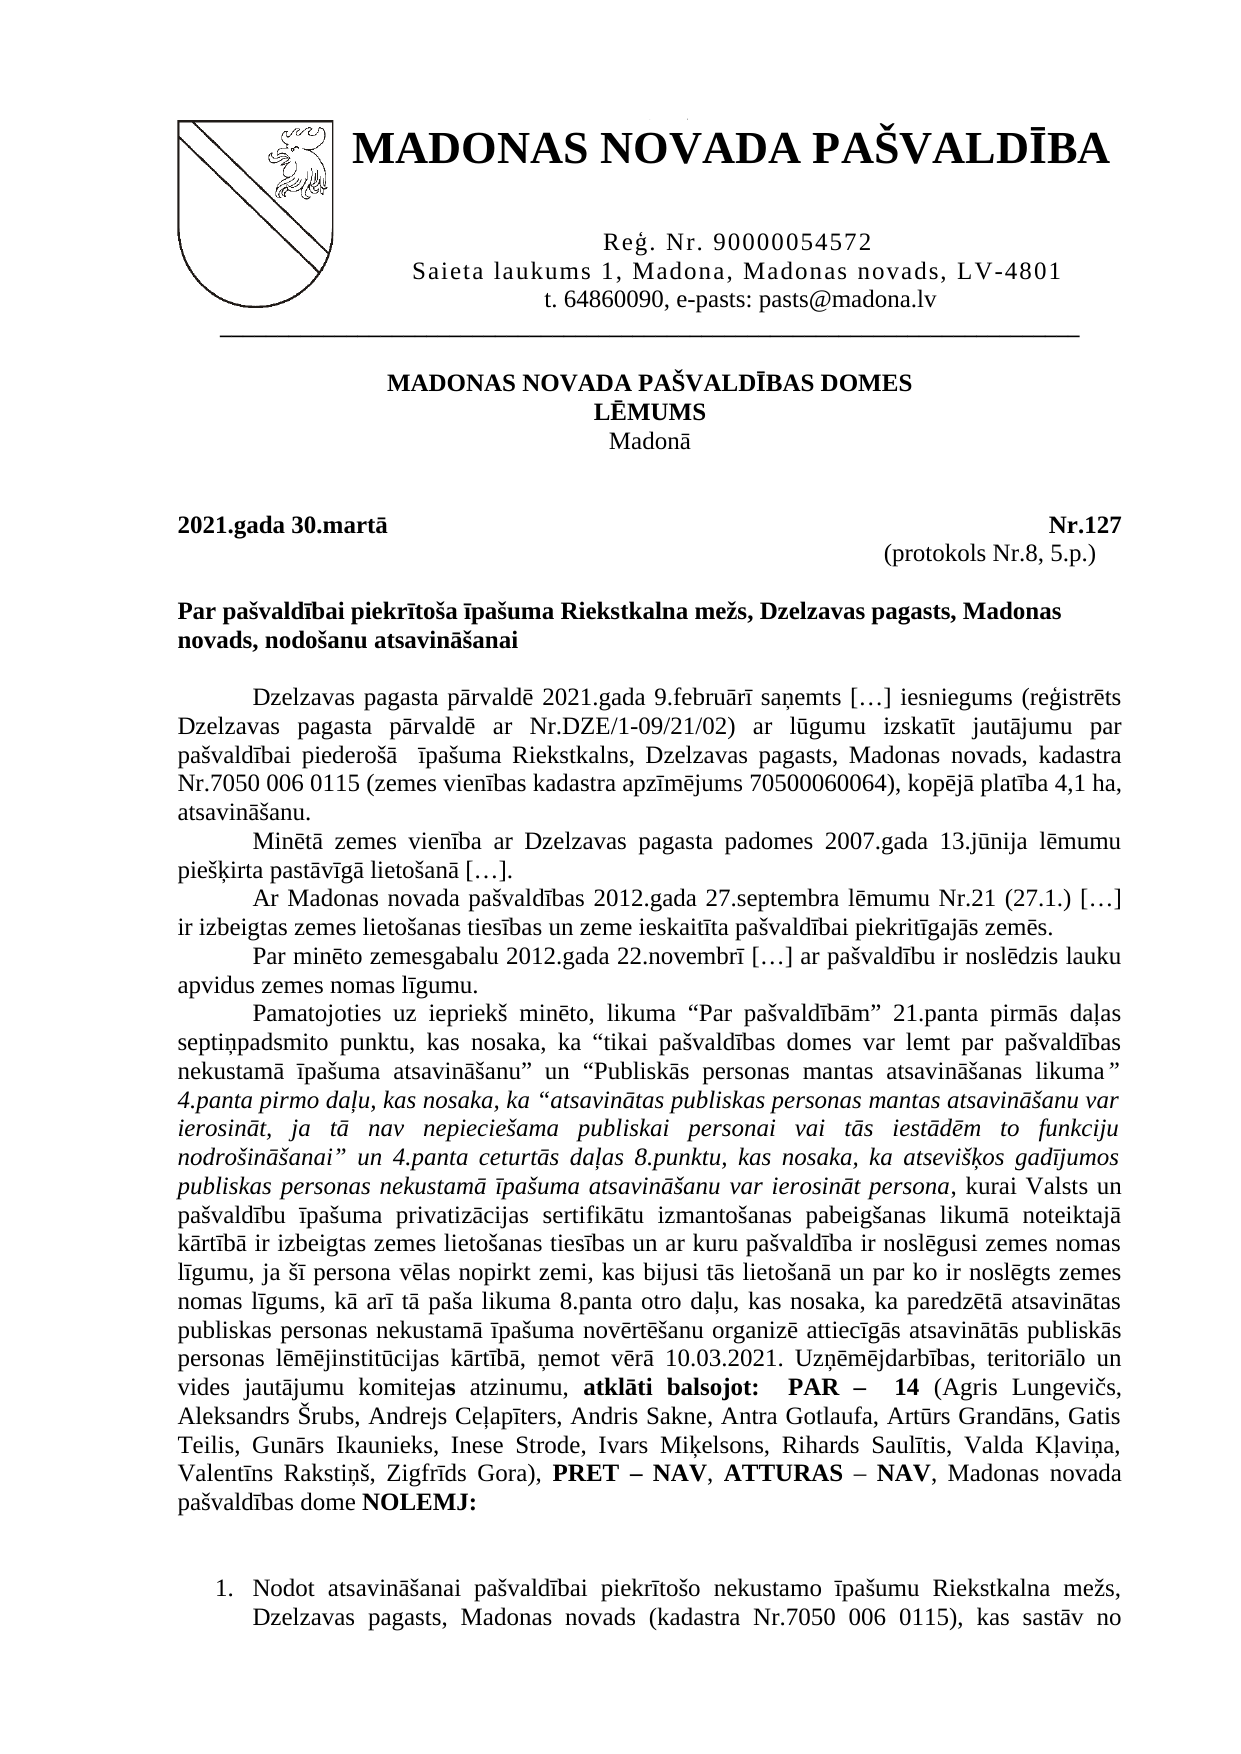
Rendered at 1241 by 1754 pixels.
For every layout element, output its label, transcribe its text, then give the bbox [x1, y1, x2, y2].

text MADONAS NOVADA PAŠVALDĪBA [334, 121, 1122, 173]
text Par minēto zemesgabalu 2012.gada 22.novembrī […] ar pašvaldību ir noslēdzis lauku apvidus zemes nomas līgumu. [177, 941, 1122, 998]
text Pamatojoties uz iepriekš minēto, likuma “Par pašvaldībām” 21.panta pirmās daļas septiņpadsmito punktu, kas nosaka, ka “tikai pašvaldības domes var lemt par pašvaldības nekustamā īpašuma atsavināšanu” un “Publiskās personas mantas atsavināšanas likuma” 4.panta pirmo daļu, kas nosaka, ka “atsavinātas publiskas personas mantas atsavināšanu var ierosināt, ja tā nav nepieciešama publiskai personai vai tās iestādēm to funkciju nodrošināšanai” un 4.panta ceturtās daļas 8.punktu, kas nosaka, ka atsevišķos gadījumos publiskas personas nekustamā īpašuma atsavināšanu var ierosināt persona, kurai Valsts un pašvaldību īpašuma privatizācijas sertifikātu izmantošanas pabeigšanas likumā noteiktajā kārtībā ir izbeigtas zemes lietošanas tiesības un ar kuru pašvaldība ir noslēgusi zemes nomas līgumu, ja šī persona vēlas nopirkt zemi, kas bijusi tās lietošanā un par ko ir noslēgts zemes nomas līgums, kā arī tā paša likuma 8.panta otro daļu, kas nosaka, ka paredzētā atsavinātas publiskas personas nekustamā īpašuma novērtēšanu organizē attiecīgās atsavinātās publiskās personas lēmējinstitūcijas kārtībā, ņemot vērā 10.03.2021. Uzņēmējdarbības, teritoriālo un vides jautājumu komitejas atzinumu, atklāti balsojot: PAR – 14 (Agris Lungevičs, Aleksandrs Šrubs, Andrejs Ceļapīters, Andris Sakne, Antra Gotlaufa, Artūrs Grandāns, Gatis Teilis, Gunārs Ikaunieks, Inese Strode, Ivars Miķelsons, Rihards Saulītis, Valda Kļaviņa, Valentīns Rakstiņš, Zigfrīds Gora), PRET – NAV, ATTURAS – NAV, Madonas novada pašvaldības dome NOLEMJ: [177, 998, 1122, 1516]
text Madonā [177, 426, 1122, 454]
text Dzelzavas pagasta pārvaldē 2021.gada 9.februārī saņemts […] iesniegums (reģistrēts Dzelzavas pagasta pārvaldē ar Nr.DZE/1-09/21/02) ar lūgumu izskatīt jautājumu par pašvaldībai piederošā īpašuma Riekstkalns, Dzelzavas pagasts, Madonas novads, kadastra Nr.7050 006 0115 (zemes vienības kadastra apzīmējums 70500060064), kopējā platība 4,1 ha, atsavināšanu. [177, 682, 1122, 826]
picture [177, 120, 334, 308]
text LĒMUMS [177, 397, 1122, 426]
text Ar Madonas novada pašvaldības 2012.gada 27.septembra lēmumu Nr.21 (27.1.) […] ir izbeigtas zemes lietošanas tiesības un zeme ieskaitīta pašvaldībai piekritīgajās zemēs. [177, 883, 1122, 941]
text 2021.gada 30.martā Nr.127 (protokols Nr.8, 5.p.) [177, 510, 1122, 567]
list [215, 1573, 1122, 1631]
text ___________________________________________________________________________ [177, 313, 1122, 339]
text Reģ. Nr. 90000054572 [334, 227, 1122, 256]
text Minētā zemes vienība ar Dzelzavas pagasta padomes 2007.gada 13.jūnija lēmumu piešķirta pastāvīgā lietošanā […]. [177, 826, 1122, 883]
text Saieta laukums 1, Madona, Madonas novads, LV-4801 [334, 256, 1122, 284]
text Par pašvaldībai piekrītoša īpašuma Riekstkalna mežs, Dzelzavas pagasts, Madonas novads, nodošanu atsavināšanai [177, 596, 1122, 653]
text t. 64860090, e-pasts: pasts@madona.lv [177, 284, 1122, 313]
text MADONAS NOVADA PAŠVALDĪBAS DOMES [177, 368, 1122, 397]
